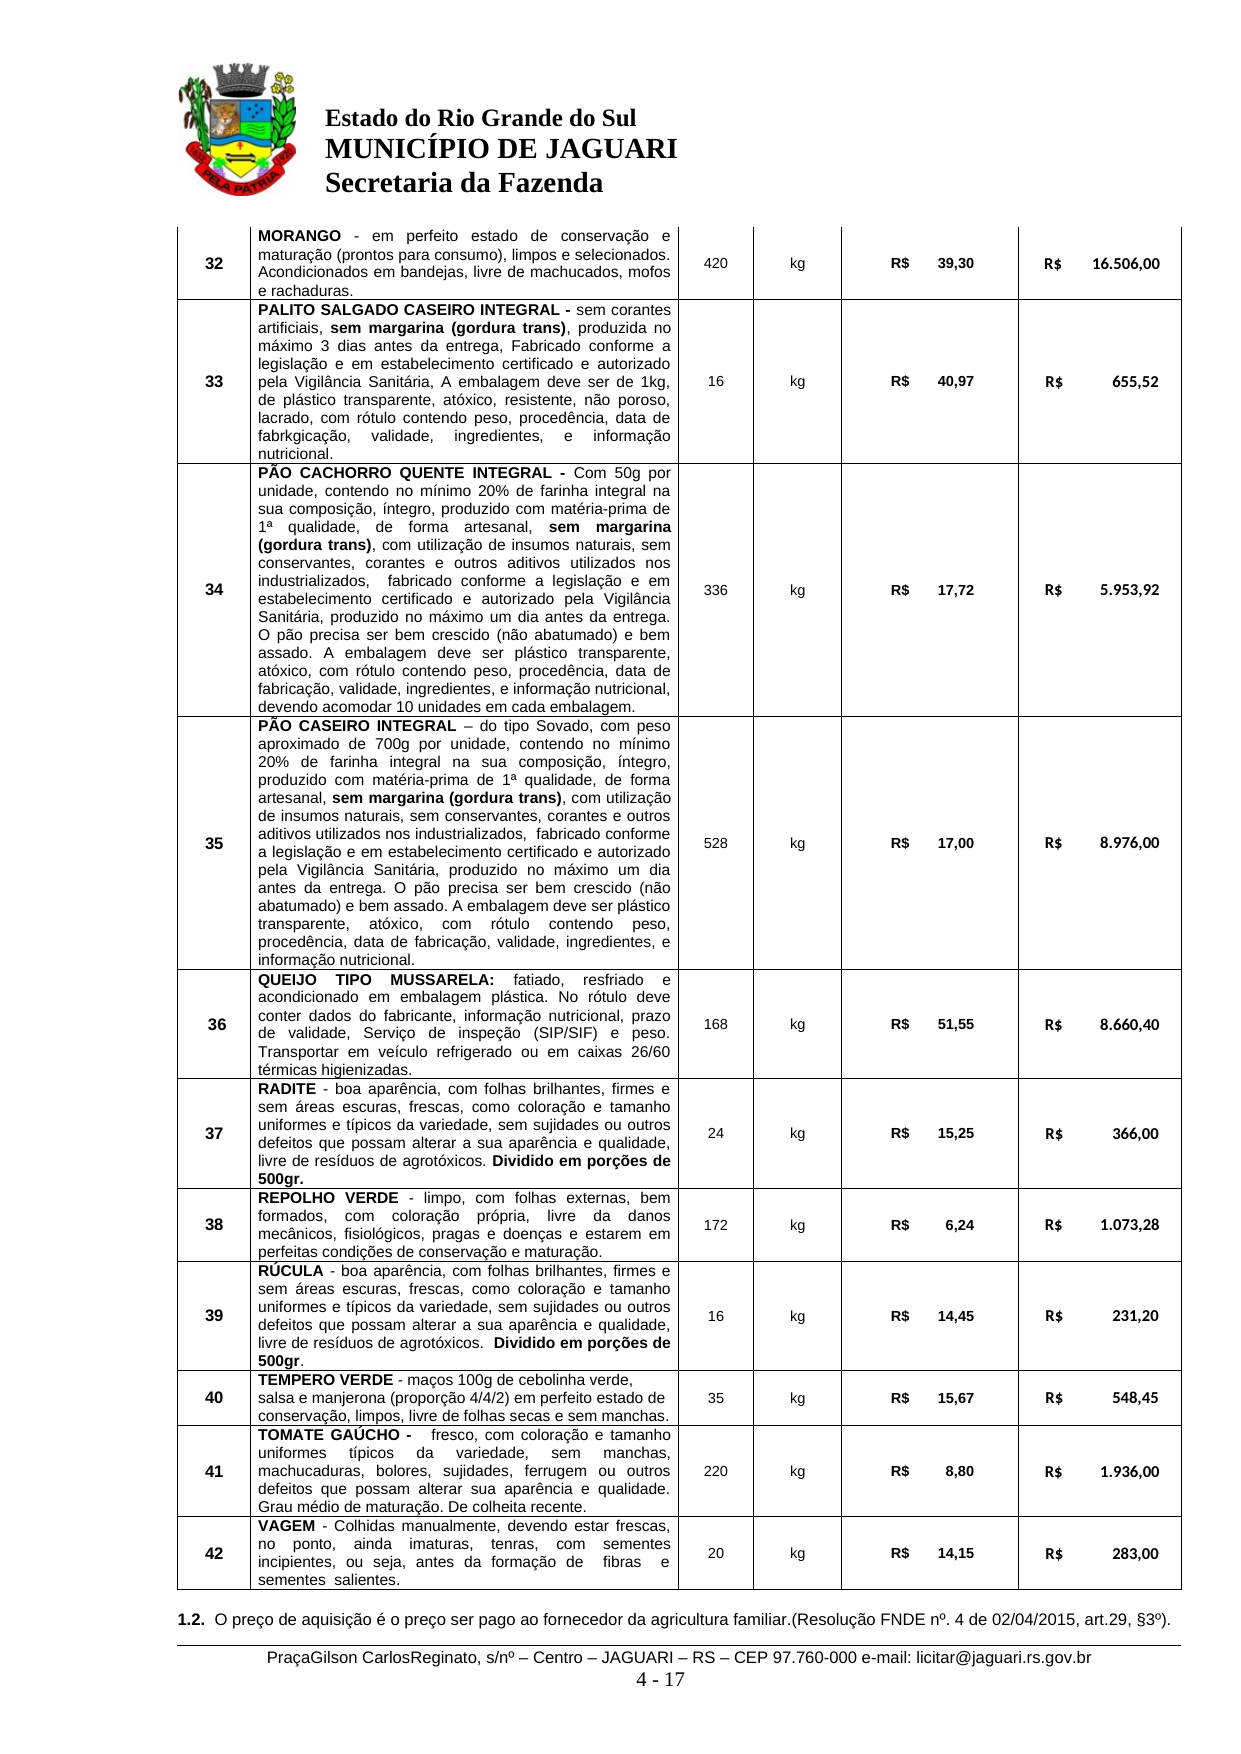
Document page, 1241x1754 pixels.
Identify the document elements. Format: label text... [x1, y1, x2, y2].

table_cell R$ 8,80 [842, 1426, 1018, 1516]
table_cell R$ 14,45 [842, 1262, 1018, 1370]
table_header kg [754, 227, 841, 299]
table_cell kg [754, 1371, 841, 1425]
table_cell R$ 15,25 [842, 1079, 1018, 1187]
table_cell R$ 6,24 [842, 1189, 1018, 1261]
table_cell R$ 655,52 [1019, 300, 1181, 462]
table_cell kg [754, 1517, 841, 1589]
table_cell kg [754, 1189, 841, 1261]
table_cell 24 [679, 1079, 753, 1187]
table_cell 39 [178, 1262, 250, 1370]
table_cell R$ 548,45 [1019, 1371, 1181, 1425]
table_cell 40 [178, 1371, 250, 1425]
table_cell PALITO SALGADO CASEIRO INTEGRAL - sem corantes artificiais, sem margarina (gordura trans), produzida no máximo 3 dias antes da entrega, Fabricado conforme a legislação e em estabelecimento certificado e autorizado pela Vigilância Sanitária, A embalagem deve ser de 1kg, de plástico transparente, atóxico, resistente, não poroso, lacrado, com rótulo contendo peso, procedência, data de fabrkgicação, validade, ingredientes, e informação nutricional. [251, 300, 678, 462]
table_cell R$ 5.953,92 [1019, 464, 1181, 716]
table_cell 36 [178, 970, 250, 1078]
picture [178, 63, 296, 196]
table_cell kg [754, 1262, 841, 1370]
table_cell 172 [679, 1189, 753, 1261]
table_cell R$ 1.936,00 [1019, 1426, 1181, 1516]
table_cell 34 [178, 464, 250, 716]
table_cell kg [754, 1426, 841, 1516]
table_cell R$ 51,55 [842, 970, 1018, 1078]
table_cell REPOLHO VERDE - limpo, com folhas externas, bem formados, com coloração própria, livre da danos mecânicos, fisiológicos, pragas e doenças e estarem em perfeitas condições de conservação e maturação. [251, 1189, 678, 1261]
table_cell kg [754, 464, 841, 716]
table_cell R$ 1.073,28 [1019, 1189, 1181, 1261]
table_cell R$ 17,72 [842, 464, 1018, 716]
table_cell R$ 366,00 [1019, 1079, 1181, 1187]
table_cell 33 [178, 300, 250, 462]
table_cell kg [754, 300, 841, 462]
table_cell 41 [178, 1426, 250, 1516]
table_header 420 [679, 227, 753, 299]
table_cell R$ 8.660,40 [1019, 970, 1181, 1078]
table_cell 38 [178, 1189, 250, 1261]
table_cell QUEIJO TIPO MUSSARELA: fatiado, resfriado e acondicionado em embalagem plástica. No rótulo deve conter dados do fabricante, informação nutricional, prazo de validade, Serviço de inspeção (SIP/SIF) e peso. Transportar em veículo refrigerado ou em caixas 26/60 térmicas higienizadas. [251, 970, 678, 1078]
table_cell R$ 283,00 [1019, 1517, 1181, 1589]
table_cell RADITE - boa aparência, com folhas brilhantes, firmes e sem áreas escuras, frescas, como coloração e tamanho uniformes e típicos da variedade, sem sujidades ou outros defeitos que possam alterar a sua aparência e qualidade, livre de resíduos de agrotóxicos. Dividido em porções de 500gr. [251, 1079, 678, 1187]
table_cell kg [754, 970, 841, 1078]
table_cell RÚCULA - boa aparência, com folhas brilhantes, firmes e sem áreas escuras, frescas, como coloração e tamanho uniformes e típicos da variedade, sem sujidades ou outros defeitos que possam alterar a sua aparência e qualidade, livre de resíduos de agrotóxicos. Dividido em porções de 500gr. [251, 1262, 678, 1370]
table_cell 336 [679, 464, 753, 716]
table_cell R$ 40,97 [842, 300, 1018, 462]
table_cell 220 [679, 1426, 753, 1516]
table_cell VAGEM - Colhidas manualmente, devendo estar frescas, no ponto, ainda imaturas, tenras, com sementes incipientes, ou seja, antes da formação de fibras e sementes salientes. [251, 1517, 678, 1589]
table_cell TEMPERO VERDE - maços 100g de cebolinha verde, salsa e manjerona (proporção 4/4/2) em perfeito estado de conservação, limpos, livre de folhas secas e sem manchas. [251, 1371, 678, 1425]
text 1.2. O preço de aquisição é o preço ser pago ao fornecedor da agricultura familiar.(Resolução FNDE nº. 4 de 02/04/2015, art.29, §3º). [177, 1609, 1181, 1628]
table_cell 168 [679, 970, 753, 1078]
table_cell 35 [178, 717, 250, 969]
table_cell 16 [679, 1262, 753, 1370]
table_cell 35 [679, 1371, 753, 1425]
table_cell 528 [679, 717, 753, 969]
table_cell kg [754, 717, 841, 969]
table_cell 42 [178, 1517, 250, 1589]
table_cell 37 [178, 1079, 250, 1187]
table_cell R$ 17,00 [842, 717, 1018, 969]
table_header R$ 16.506,00 [1019, 227, 1181, 299]
table_cell kg [754, 1079, 841, 1187]
table_cell R$ 15,67 [842, 1371, 1018, 1425]
table_cell 16 [679, 300, 753, 462]
table_cell PÃO CACHORRO QUENTE INTEGRAL - Com 50g por unidade, contendo no mínimo 20% de farinha integral na sua composição, íntegro, produzido com matéria-prima de 1ª qualidade, de forma artesanal, sem margarina (gordura trans), com utilização de insumos naturais, sem conservantes, corantes e outros aditivos utilizados nos industrializados, fabricado conforme a legislação e em estabelecimento certificado e autorizado pela Vigilância Sanitária, produzido no máximo um dia antes da entrega. O pão precisa ser bem crescido (não abatumado) e bem assado. A embalagem deve ser plástico transparente, atóxico, com rótulo contendo peso, procedência, data de fabricação, validade, ingredientes, e informação nutricional, devendo acomodar 10 unidades em cada embalagem. [251, 464, 678, 716]
table_cell R$ 14,15 [842, 1517, 1018, 1589]
table_cell 20 [679, 1517, 753, 1589]
table_header R$ 39,30 [842, 227, 1018, 299]
table_cell R$ 8.976,00 [1019, 717, 1181, 969]
table_cell PÃO CASEIRO INTEGRAL – do tipo Sovado, com peso aproximado de 700g por unidade, contendo no mínimo 20% de farinha integral na sua composição, íntegro, produzido com matéria-prima de 1ª qualidade, de forma artesanal, sem margarina (gordura trans), com utilização de insumos naturais, sem conservantes, corantes e outros aditivos utilizados nos industrializados, fabricado conforme a legislação e em estabelecimento certificado e autorizado pela Vigilância Sanitária, produzido no máximo um dia antes da entrega. O pão precisa ser bem crescido (não abatumado) e bem assado. A embalagem deve ser plástico transparente, atóxico, com rótulo contendo peso, procedência, data de fabricação, validade, ingredientes, e informação nutricional. [251, 717, 678, 969]
table_header MORANGO - em perfeito estado de conservação e maturação (prontos para consumo), limpos e selecionados. Acondicionados em bandejas, livre de machucados, mofos e rachaduras. [251, 227, 678, 299]
table_header 32 [178, 227, 250, 299]
table_cell TOMATE GAÚCHO - fresco, com coloração e tamanho uniformes típicos da variedade, sem manchas, machucaduras, bolores, sujidades, ferrugem ou outros defeitos que possam alterar sua aparência e qualidade. Grau médio de maturação. De colheita recente. [251, 1426, 678, 1516]
table_cell R$ 231,20 [1019, 1262, 1181, 1370]
